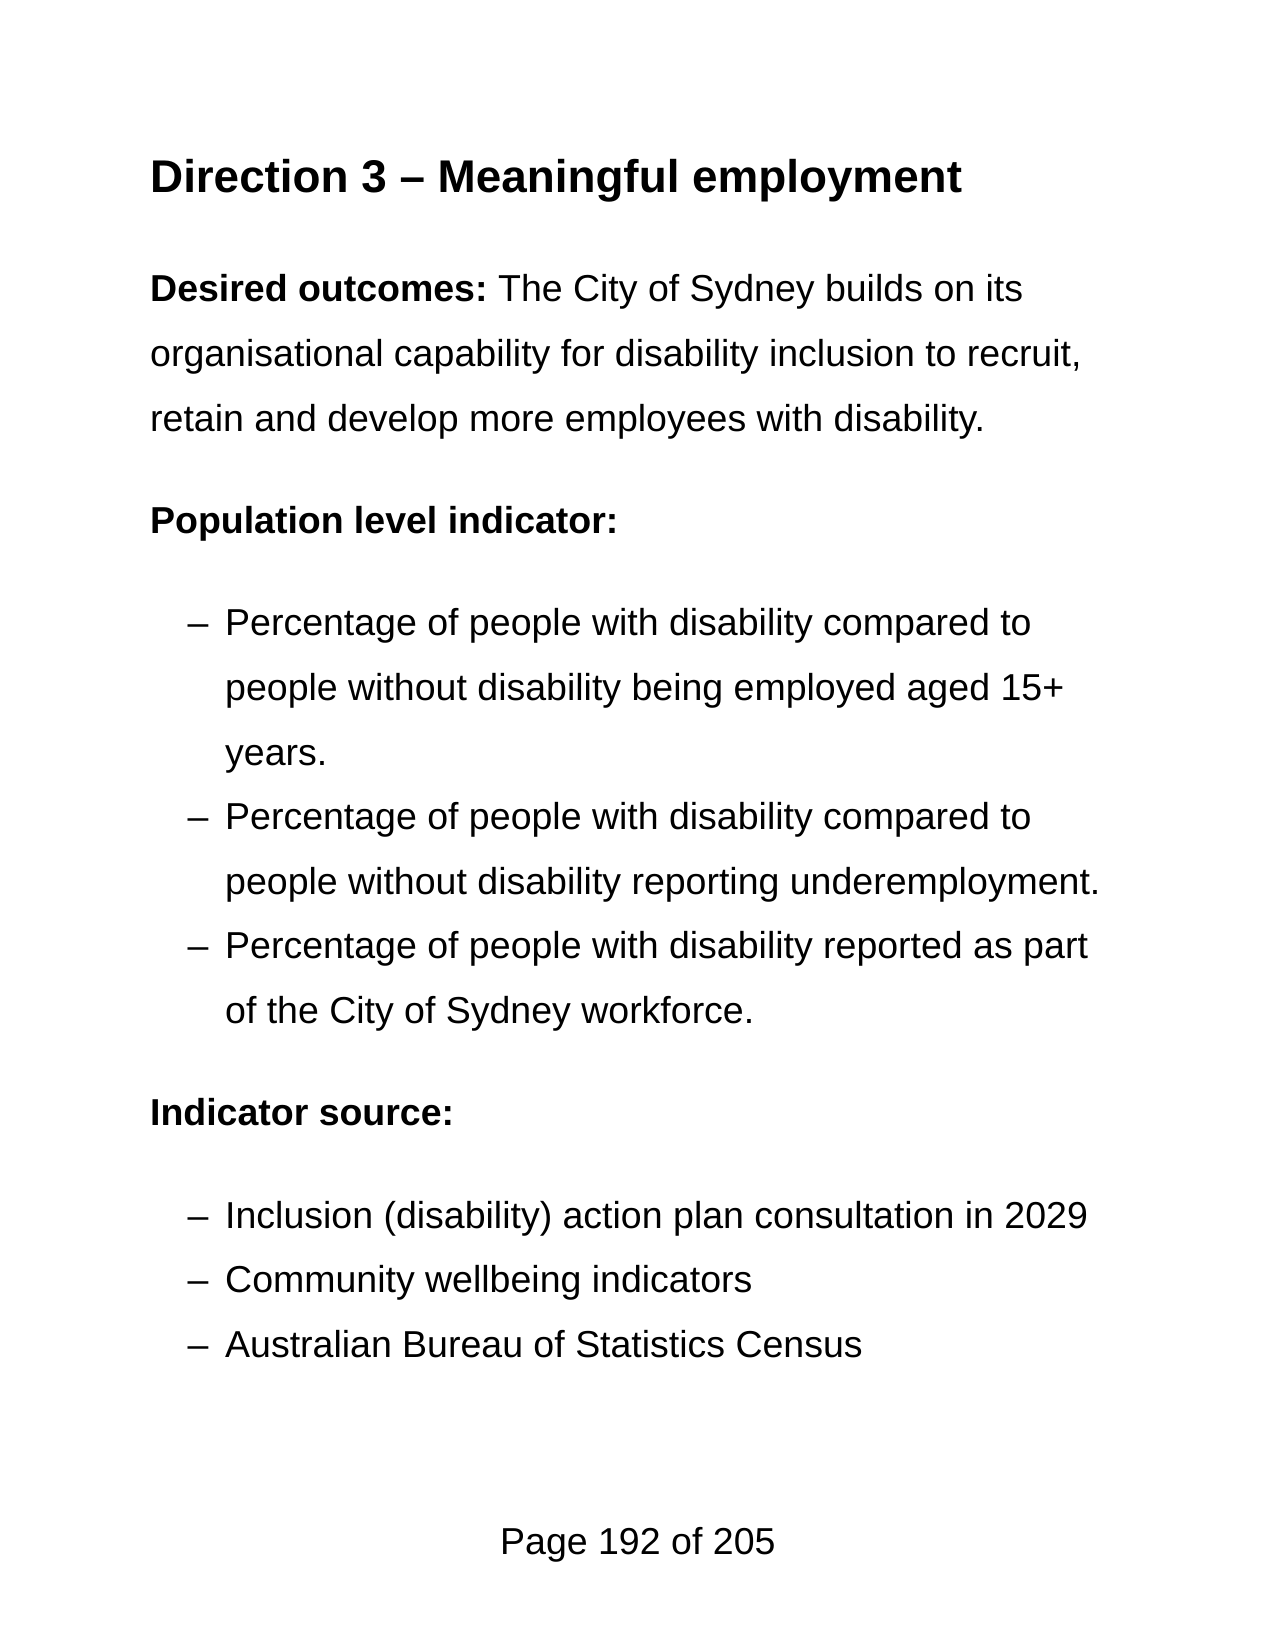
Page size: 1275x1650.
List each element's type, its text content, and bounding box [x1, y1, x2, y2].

list Australian Bureau of Statistics Census [187, 1322, 1125, 1365]
text Population level indicator: [150, 498, 1125, 541]
list Inclusion (disability) action plan consultation in 2029 [187, 1193, 1125, 1236]
list Percentage of people with disability compared to people without disability reporting underemployment. [187, 794, 1125, 902]
list Percentage of people with disability compared to people without disability being employed aged 15+ years. [187, 600, 1125, 773]
subtitle Direction 3 – Meaningful employment [150, 150, 1125, 203]
list Community wellbeing indicators [187, 1257, 1125, 1301]
text Indicator source: [150, 1091, 1125, 1134]
list Percentage of people with disability reported as part of the City of Sydney workforce. [187, 924, 1125, 1032]
text Desired outcomes: The City of Sydney builds on its organisational capability for disability inclusion to recruit, retain and develop more employees with disability. [150, 267, 1125, 439]
